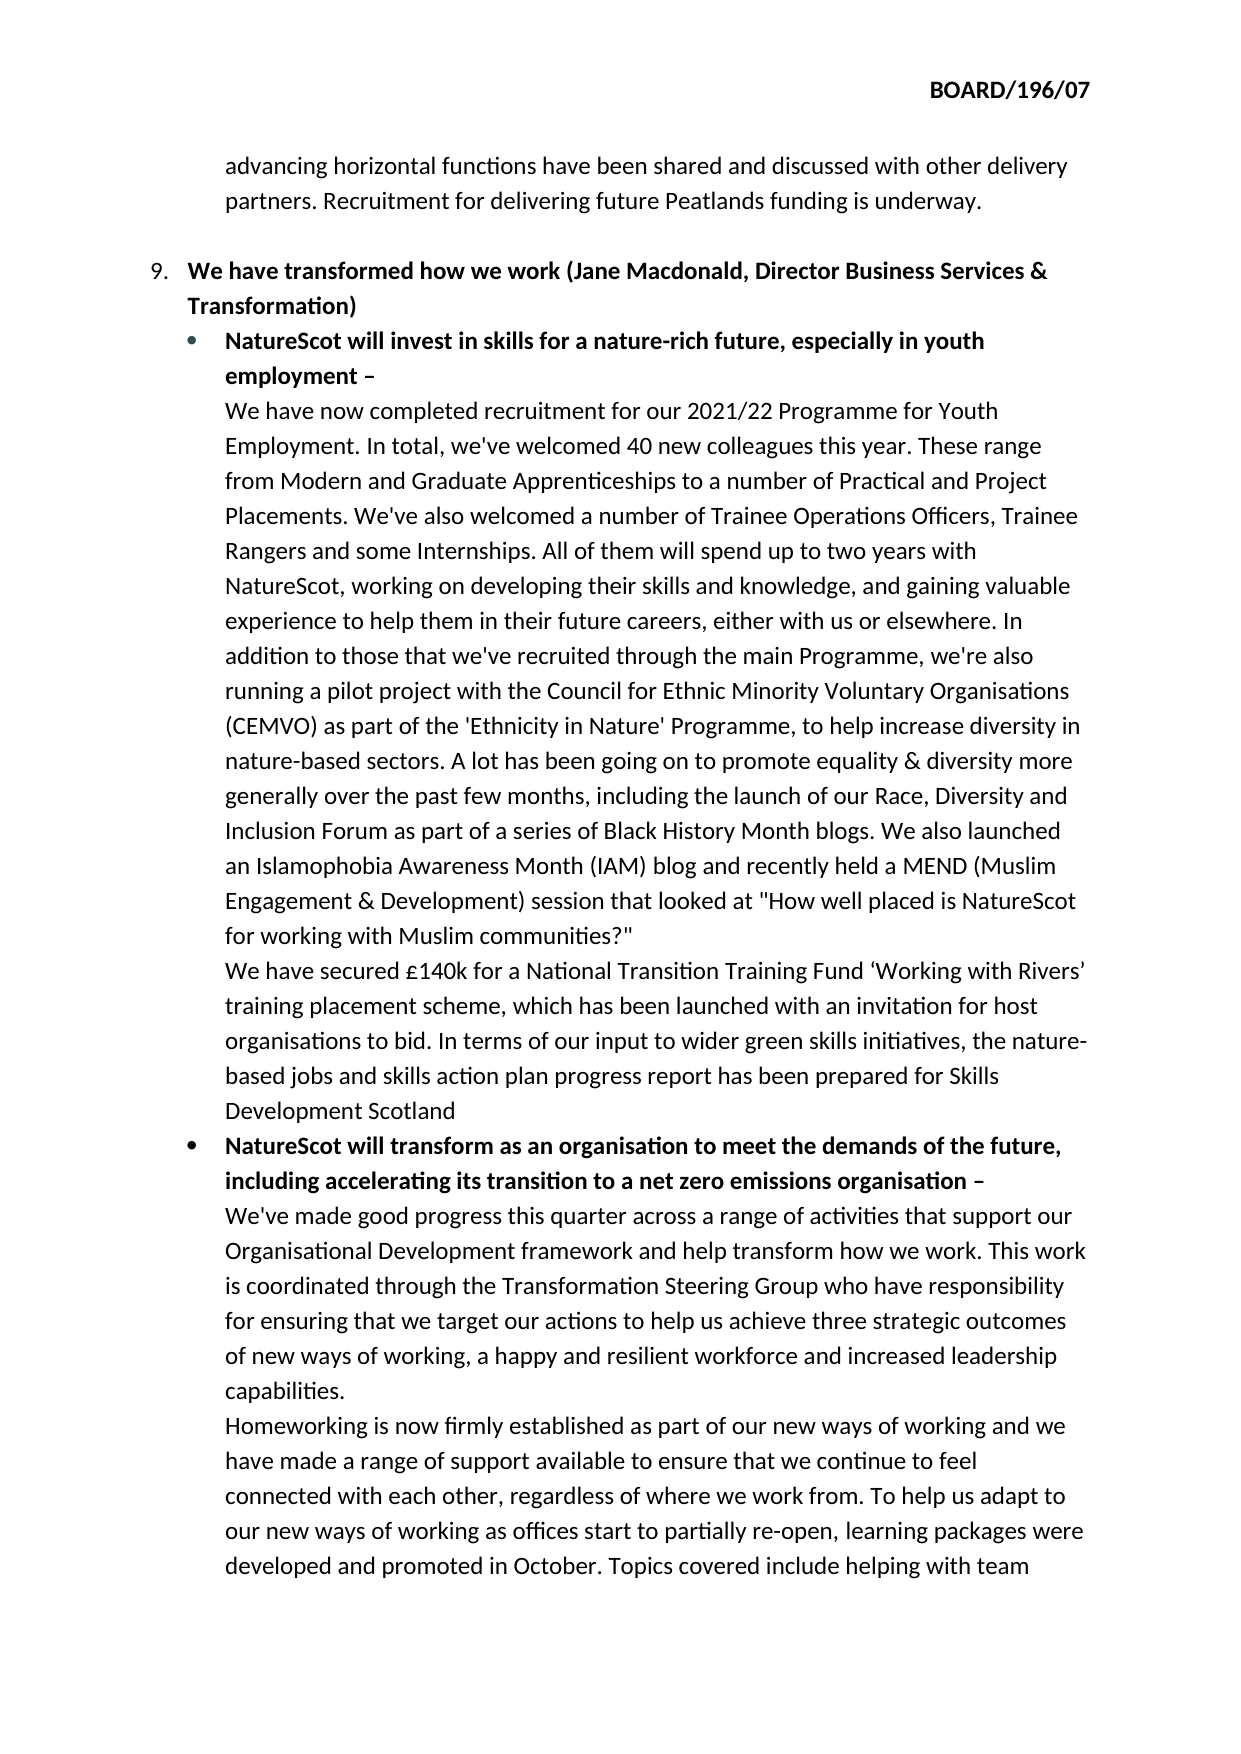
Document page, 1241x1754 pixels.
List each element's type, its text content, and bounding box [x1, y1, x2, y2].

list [187, 150, 1090, 216]
list NatureScot will transform as an organisation to meet the demands of the future, including accelerating its transition to a net zero emissions organisation – We've made good progress this quarter across a range of activities that support our Organisational Development framework and help transform how we work. This work is coordinated through the Transformation Steering Group who have responsibility for ensuring that we target our actions to help us achieve three strategic outcomes of new ways of working, a happy and resilient workforce and increased leadership capabilities. [187, 1130, 1090, 1406]
list NatureScot will invest in skills for a nature-rich future, especially in youth employment – We have now completed recruitment for our 2021/22 Programme for Youth Employment. In total, we've welcomed 40 new colleagues this year. These range from Modern and Graduate Apprenticeships to a number of Practical and Project Placements. We've also welcomed a number of Trainee Operations Officers, Trainee Rangers and some Internships. All of them will spend up to two years with NatureScot, working on developing their skills and knowledge, and gaining valuable experience to help them in their future careers, either with us or elsewhere. In addition to those that we've recruited through the main Programme, we're also running a pilot project with the Council for Ethnic Minority Voluntary Organisations (CEMVO) as part of the 'Ethnicity in Nature' Programme, to help increase diversity in nature-based sectors. A lot has been going on to promote equality & diversity more generally over the past few months, including the launch of our Race, Diversity and Inclusion Forum as part of a series of Black History Month blogs. We also launched an Islamophobia Awareness Month (IAM) blog and recently held a MEND (Muslim Engagement & Development) session that looked at "How well placed is NatureScot for working with Muslim communities?" [187, 325, 1090, 951]
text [225, 1410, 1090, 1581]
text We have secured £140k for a National Transition Training Fund ‘Working with Rivers’ training placement scheme, which has been launched with an invitation for host organisations to bid. In terms of our input to wider green skills initiatives, the nature-based jobs and skills action plan progress report has been prepared for Skills Development Scotland [225, 955, 1090, 1126]
list We have transformed how we work (Jane Macdonald, Director Business Services & Transformation) [150, 255, 1090, 321]
